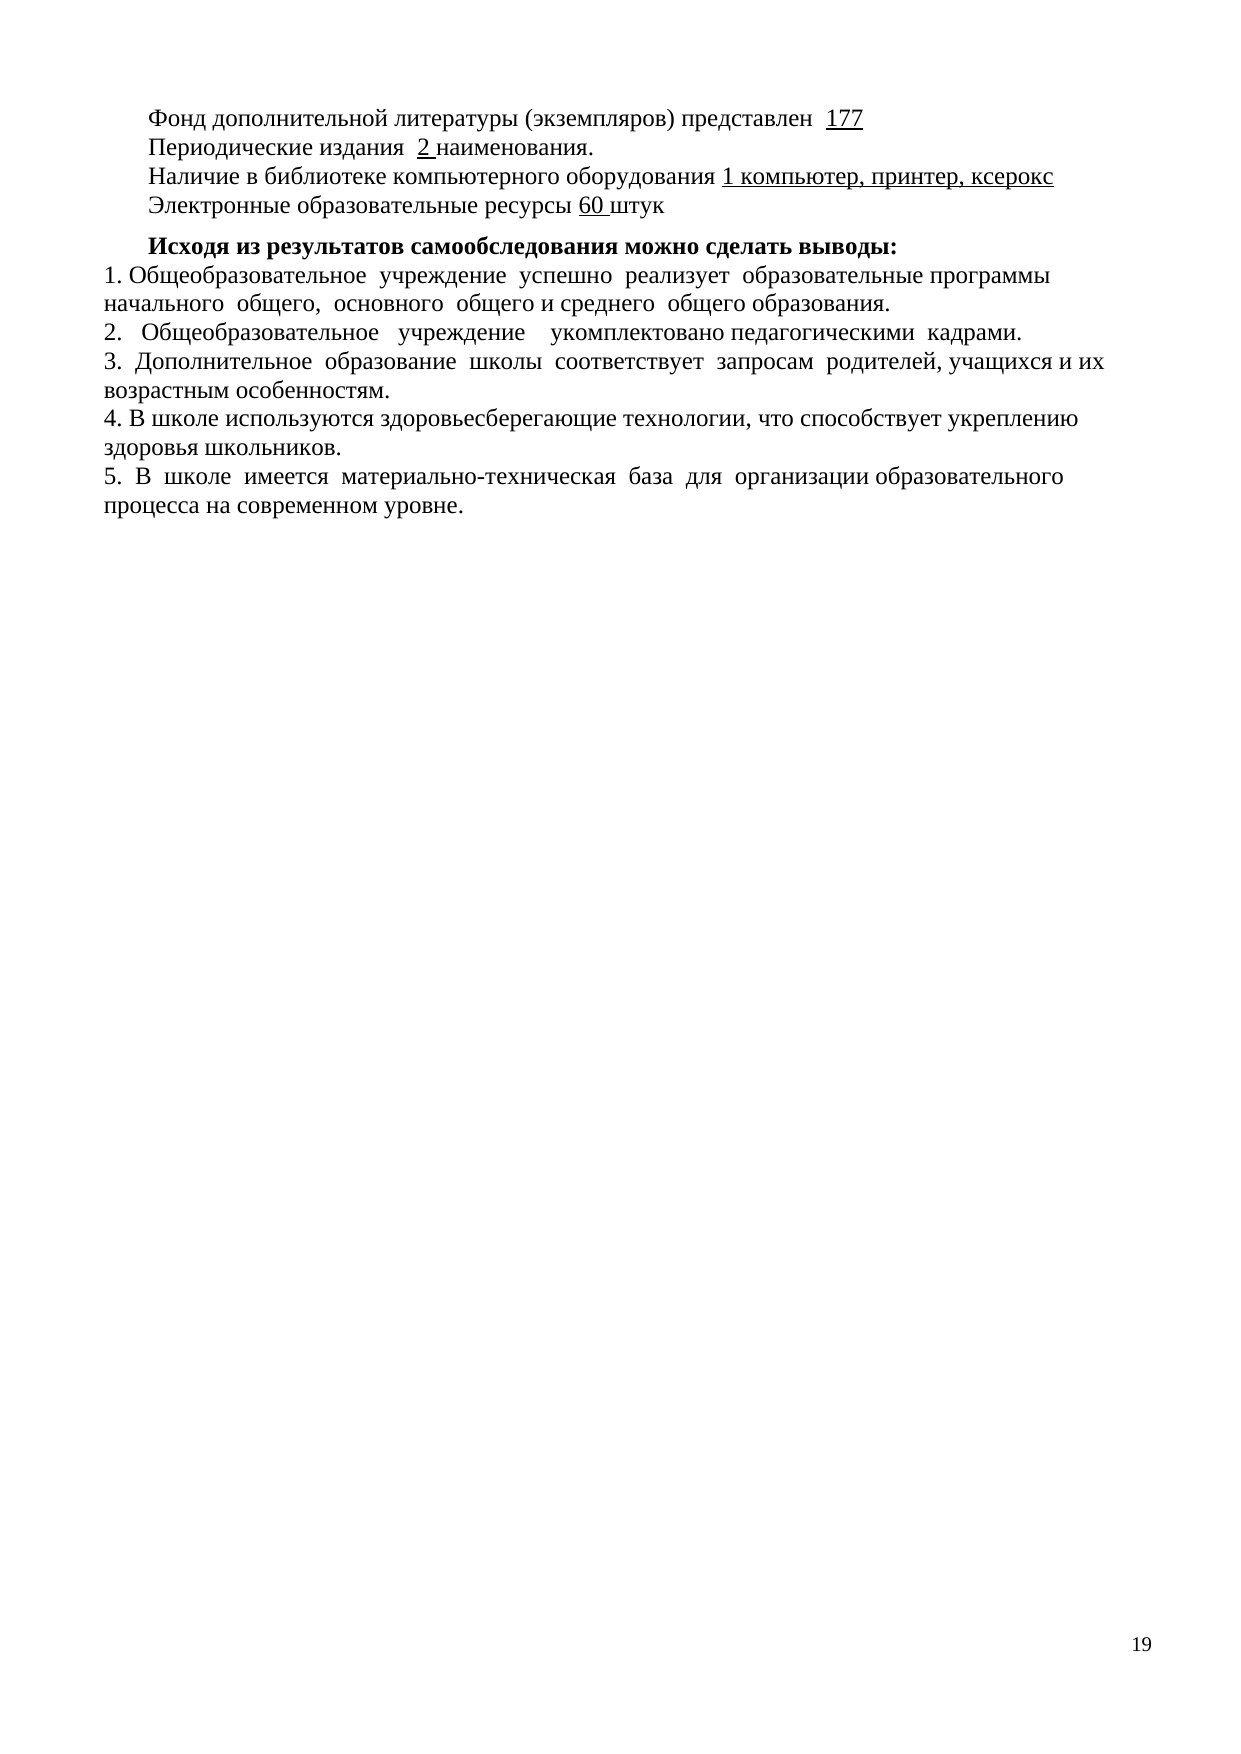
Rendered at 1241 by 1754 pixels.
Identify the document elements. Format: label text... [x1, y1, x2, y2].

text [148, 103, 1152, 218]
text 2. Общеобразовательное учреждение укомплектовано педагогическими кадрами. [103, 317, 1152, 346]
text 3. Дополнительное образование школы соответствует запросам родителей, учащихся и их возрастным особенностям. [103, 346, 1152, 403]
text Исходя из результатов самообследования можно сделать выводы: [148, 231, 1152, 260]
text 4. В школе используются здоровьесберегающие технологии, что способствует укреплению здоровья школьников. [103, 403, 1152, 461]
text 1. Общеобразовательное учреждение успешно реализует образовательные программы начального общего, основного общего и среднего общего образования. [103, 260, 1152, 317]
text 5. В школе имеется материально-техническая база для организации образовательного процесса на современном уровне. [103, 461, 1152, 518]
